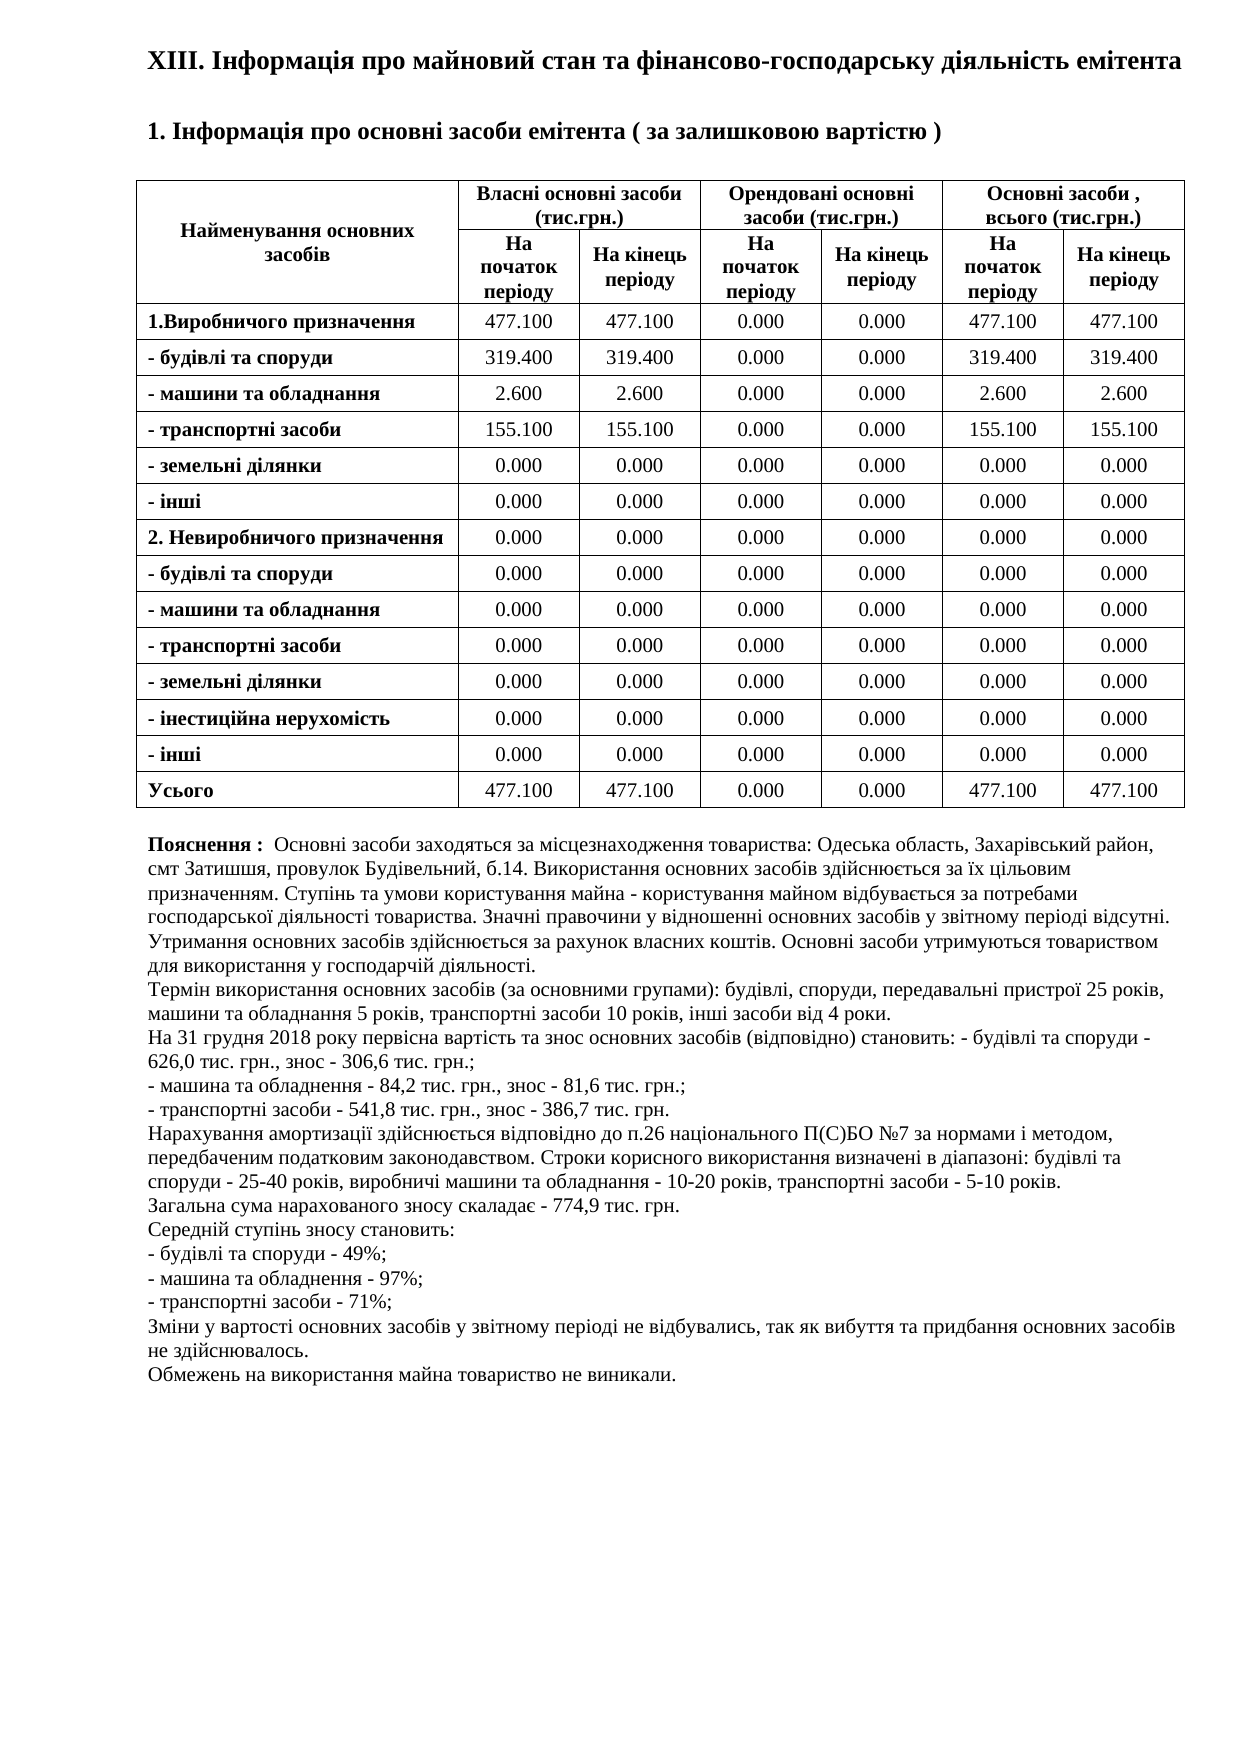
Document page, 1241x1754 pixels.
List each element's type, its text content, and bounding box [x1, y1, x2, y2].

table_cell 319.400 [1064, 340, 1184, 375]
text - транспортні засоби - 71%; [148, 1289, 1181, 1313]
table_cell 0.000 [580, 664, 700, 699]
table_cell 0.000 [943, 700, 1063, 735]
text - машина та обладнення - 84,2 тис. грн., знос - 81,6 тис. грн.; [148, 1073, 1181, 1097]
table_cell - інші [137, 736, 458, 771]
table_cell 0.000 [822, 448, 942, 483]
table_cell 0.000 [580, 736, 700, 771]
text Термін використання основних засобів (за основними групами): будівлі, споруди, передавальні пристрої 25 років, машини та обладнання 5 років, транспортні засоби 10 років, інші засоби від 4 роки. [148, 977, 1181, 1025]
table_cell 155.100 [943, 412, 1063, 447]
text Зміни у вартості основних засобів у звітному періоді не відбувались, так як вибуття та придбання основних засобів не здійснювалось. [148, 1313, 1181, 1362]
table_cell 0.000 [822, 592, 942, 627]
table_cell - земельні ділянки [137, 448, 458, 483]
text Нарахування амортизації здійснюється відповідно до п.26 національного П(С)БО №7 за нормами і методом, передбаченим податковим законодавством. Строки корисного використання визначені в діапазоні: будівлі та споруди - 25-40 років, виробничі машини та обладнання - 10-20 років, транспортні засоби - 5-10 років. [148, 1121, 1181, 1193]
table_header Орендовані основні засоби (тис.грн.) [701, 181, 942, 229]
table_cell 0.000 [580, 556, 700, 591]
table_cell 319.400 [580, 340, 700, 375]
table_cell 0.000 [701, 520, 821, 555]
table_cell 0.000 [822, 304, 942, 339]
table_cell 0.000 [459, 520, 579, 555]
table_cell Усього [137, 772, 458, 807]
table_cell 0.000 [1064, 736, 1184, 771]
table_cell 0.000 [701, 304, 821, 339]
table_cell 0.000 [943, 520, 1063, 555]
table_cell 0.000 [943, 628, 1063, 663]
table_cell 0.000 [822, 484, 942, 519]
table_cell 0.000 [701, 736, 821, 771]
table_cell 0.000 [1064, 484, 1184, 519]
table_cell 477.100 [943, 772, 1063, 807]
table_cell 0.000 [701, 592, 821, 627]
table_cell 0.000 [1064, 592, 1184, 627]
table_cell 0.000 [459, 736, 579, 771]
table_cell 0.000 [459, 556, 579, 591]
table_cell - будівлі та споруди [137, 340, 458, 375]
table_cell 0.000 [459, 484, 579, 519]
table_cell 0.000 [701, 772, 821, 807]
table_cell 2.600 [580, 376, 700, 411]
table_cell 155.100 [1064, 412, 1184, 447]
table_cell 0.000 [701, 412, 821, 447]
table_cell 0.000 [1064, 700, 1184, 735]
table_cell 0.000 [822, 700, 942, 735]
table_cell 2. Невиробничого призначення [137, 520, 458, 555]
table_header XІІІ. Інформація про майновий стан та фінансово-господарську діяльність емітента [141, 38, 1191, 81]
table_cell 0.000 [1064, 520, 1184, 555]
table_cell 0.000 [580, 484, 700, 519]
text Загальна сума нарахованого зносу скаладає - 774,9 тис. грн. [148, 1193, 1181, 1217]
table_cell На початок періоду [701, 230, 821, 303]
table_cell 0.000 [822, 376, 942, 411]
table_cell На початок періоду [459, 230, 579, 303]
table_cell 0.000 [943, 592, 1063, 627]
table_cell 0.000 [701, 700, 821, 735]
table_cell - транспортні засоби [137, 628, 458, 663]
table_cell 477.100 [1064, 304, 1184, 339]
table_cell 477.100 [459, 772, 579, 807]
table_header Власні основні засоби (тис.грн.) [459, 181, 700, 229]
table_cell 0.000 [701, 628, 821, 663]
text - транспортні засоби - 541,8 тис. грн., знос - 386,7 тис. грн. [148, 1097, 1181, 1121]
table_cell 0.000 [580, 700, 700, 735]
table_cell 0.000 [459, 628, 579, 663]
table_cell 1. Інформація про основні засоби емітента ( за залишковою вартістю ) [141, 81, 1191, 180]
table_cell 319.400 [459, 340, 579, 375]
text Обмежень на використання майна товариство не виникали. [148, 1362, 1181, 1386]
table_cell 0.000 [822, 556, 942, 591]
text На 31 грудня 2018 року первісна вартість та знос основних засобів (відповідно) становить: - будівлі та споруди - 626,0 тис. грн., знос - 306,6 тис. грн.; [148, 1025, 1181, 1073]
text Пояснення : Основні засоби заходяться за місцезнаходження товариства: Одеська область, Захарівський район, смт Затишшя, провулок Будівельний, б.14. Використання основних засобів здійснюється за їх цільовим призначенням. Ступінь та умови користування майна - користування майном відбувається за потребами господарської діяльності товариства. Значні правочини у відношенні основних засобів у звітному періоді відсутні. Утримання основних засобів здійснюється за рахунок власних коштів. Основні засоби утримуються товариством для використання у господарчій діяльності. [148, 832, 1181, 977]
table_cell 2.600 [1064, 376, 1184, 411]
table_cell 0.000 [943, 484, 1063, 519]
table_cell - транспортні засоби [137, 412, 458, 447]
table_cell На кінець періоду [1064, 230, 1184, 303]
table_cell 2.600 [943, 376, 1063, 411]
table_cell 0.000 [1064, 556, 1184, 591]
table_cell 477.100 [459, 304, 579, 339]
text - машина та обладнення - 97%; [148, 1265, 1181, 1289]
table_cell 0.000 [459, 592, 579, 627]
table_cell 0.000 [943, 556, 1063, 591]
table_cell 0.000 [822, 772, 942, 807]
text - будівлі та споруди - 49%; [148, 1241, 1181, 1265]
table_cell - земельні ділянки [137, 664, 458, 699]
table_cell 1.Виробничого призначення [137, 304, 458, 339]
table_cell 477.100 [1064, 772, 1184, 807]
table_cell - машини та обладнання [137, 376, 458, 411]
table_cell 155.100 [459, 412, 579, 447]
table_cell 0.000 [580, 628, 700, 663]
table_cell 0.000 [1064, 628, 1184, 663]
table_cell 0.000 [822, 340, 942, 375]
table_cell На початок періоду [943, 230, 1063, 303]
table_cell 319.400 [943, 340, 1063, 375]
table_cell 0.000 [822, 628, 942, 663]
table_header Основні засоби , всього (тис.грн.) [943, 181, 1184, 229]
table_cell - машини та обладнання [137, 592, 458, 627]
table_cell 0.000 [459, 700, 579, 735]
table_cell 0.000 [1064, 448, 1184, 483]
table_cell 0.000 [701, 376, 821, 411]
table_cell 0.000 [459, 448, 579, 483]
table_cell 0.000 [822, 736, 942, 771]
table_cell 0.000 [701, 448, 821, 483]
table_cell - інестиційна нерухомість [137, 700, 458, 735]
text Середній ступінь зносу становить: [148, 1217, 1181, 1241]
table_cell 0.000 [580, 448, 700, 483]
table_cell 0.000 [701, 484, 821, 519]
table_cell 477.100 [943, 304, 1063, 339]
table_cell 0.000 [822, 520, 942, 555]
table_cell - інші [137, 484, 458, 519]
table_cell 0.000 [943, 448, 1063, 483]
table_cell 477.100 [580, 772, 700, 807]
table_cell 0.000 [822, 412, 942, 447]
table_header Найменування основних засобів [137, 181, 458, 303]
table_cell 0.000 [701, 664, 821, 699]
table_cell 477.100 [580, 304, 700, 339]
table_cell 0.000 [701, 556, 821, 591]
table_cell 0.000 [701, 340, 821, 375]
table_cell 0.000 [822, 664, 942, 699]
table_cell 0.000 [943, 736, 1063, 771]
table_cell 0.000 [580, 592, 700, 627]
table_cell 0.000 [1064, 664, 1184, 699]
table_cell 0.000 [459, 664, 579, 699]
table_cell 0.000 [943, 664, 1063, 699]
table_cell На кінець періоду [822, 230, 942, 303]
table_cell - будівлі та споруди [137, 556, 458, 591]
table_cell 155.100 [580, 412, 700, 447]
table_cell На кінець періоду [580, 230, 700, 303]
table_cell 0.000 [580, 520, 700, 555]
table_cell 2.600 [459, 376, 579, 411]
